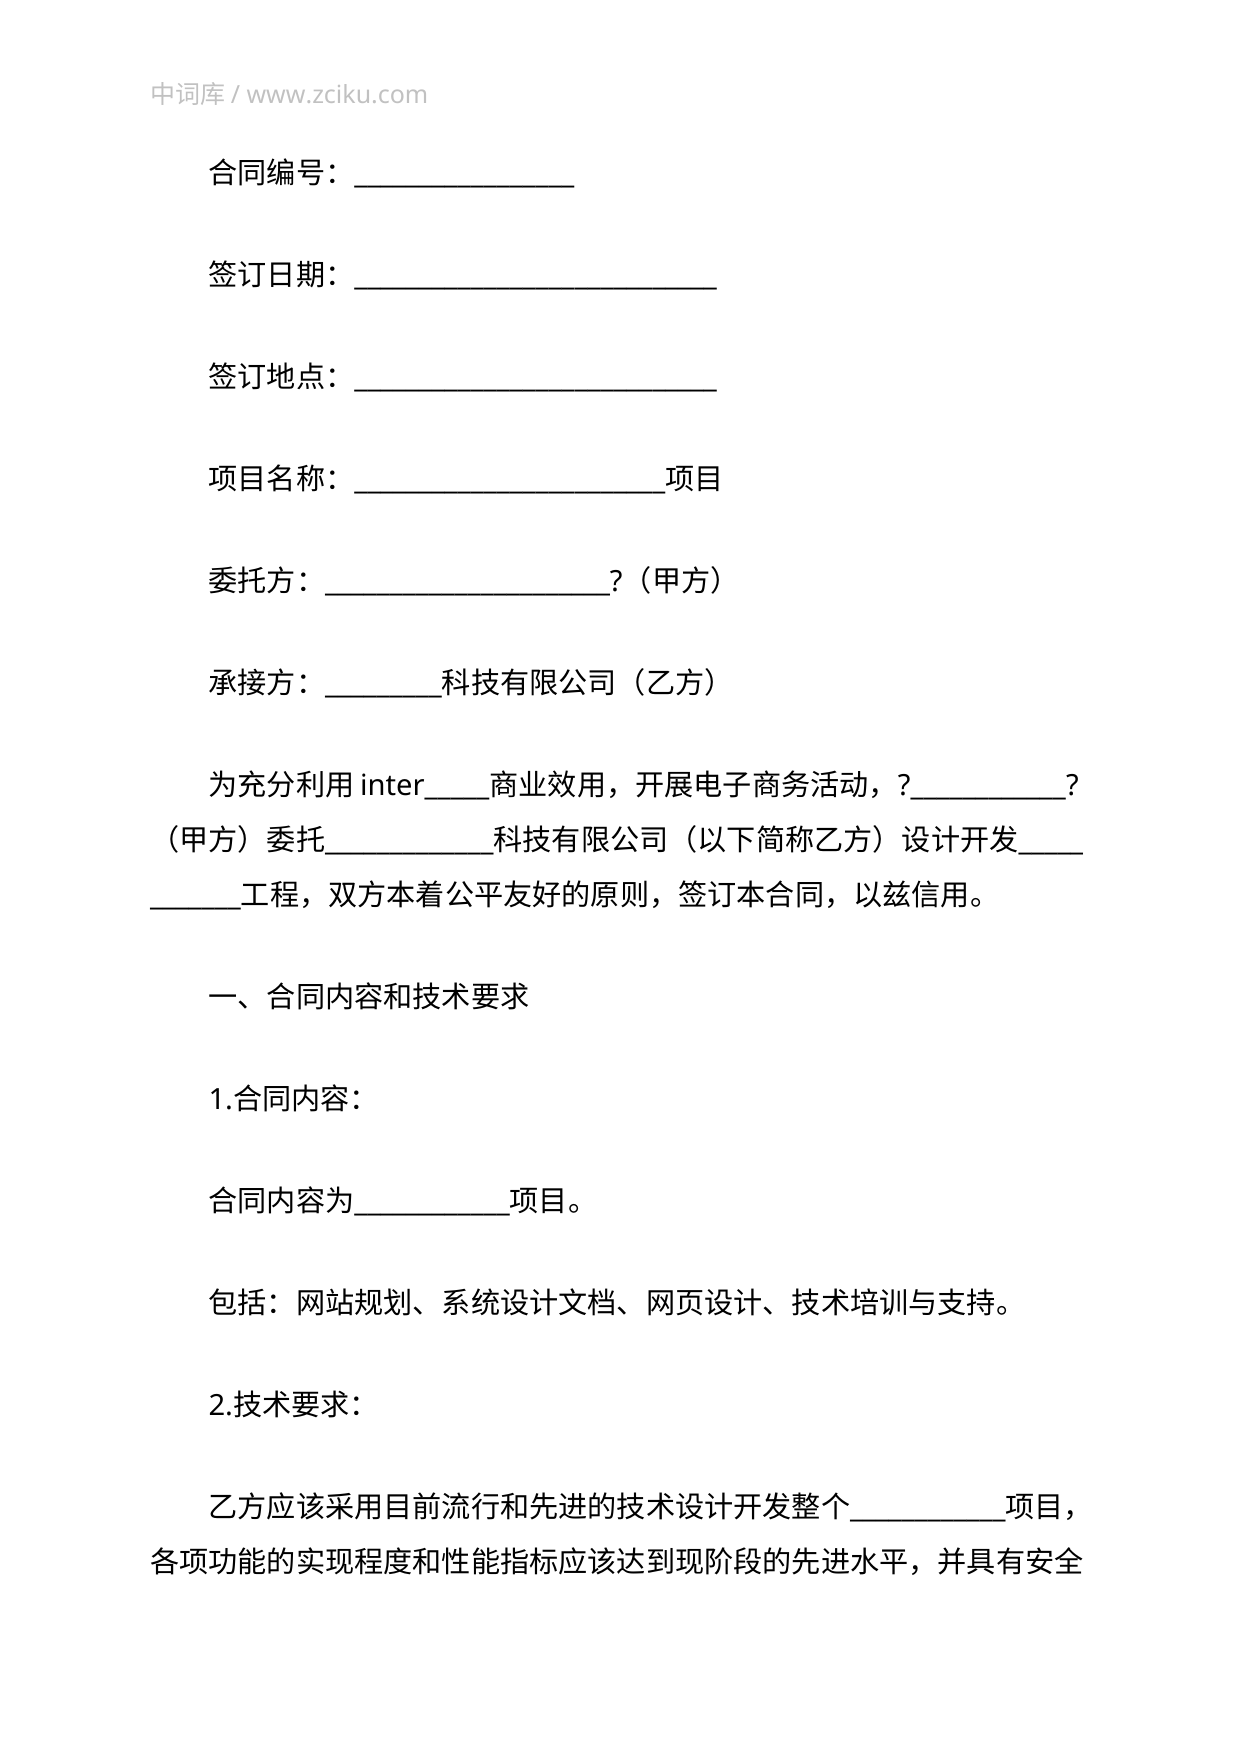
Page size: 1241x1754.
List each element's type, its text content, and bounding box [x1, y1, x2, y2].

text 1.合同内容： [150, 1076, 1090, 1118]
text 为充分利用inter_____商业效用，开展电子商务活动，?____________?（甲方）委托_____________科技有限公司（以下简称乙方）设计开发____________工程，双方本着公平友好的原则，签订本合同，以兹信用。 [150, 762, 1090, 914]
text 委托方：______________________?（甲方） [150, 558, 1090, 600]
text 合同内容为____________项目。 [150, 1178, 1090, 1220]
text 项目名称：________________________项目 [150, 456, 1090, 498]
text 一、合同内容和技术要求 [150, 974, 1090, 1016]
text 承接方：_________科技有限公司（乙方） [150, 660, 1090, 702]
text 签订日期：____________________________ [150, 252, 1090, 294]
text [150, 1483, 1090, 1581]
text 签订地点：____________________________ [150, 354, 1090, 396]
text 包括：网站规划、系统设计文档、网页设计、技术培训与支持。 [150, 1279, 1090, 1322]
text 合同编号：_________________ [150, 150, 1090, 192]
text 2.技术要求： [150, 1381, 1090, 1424]
